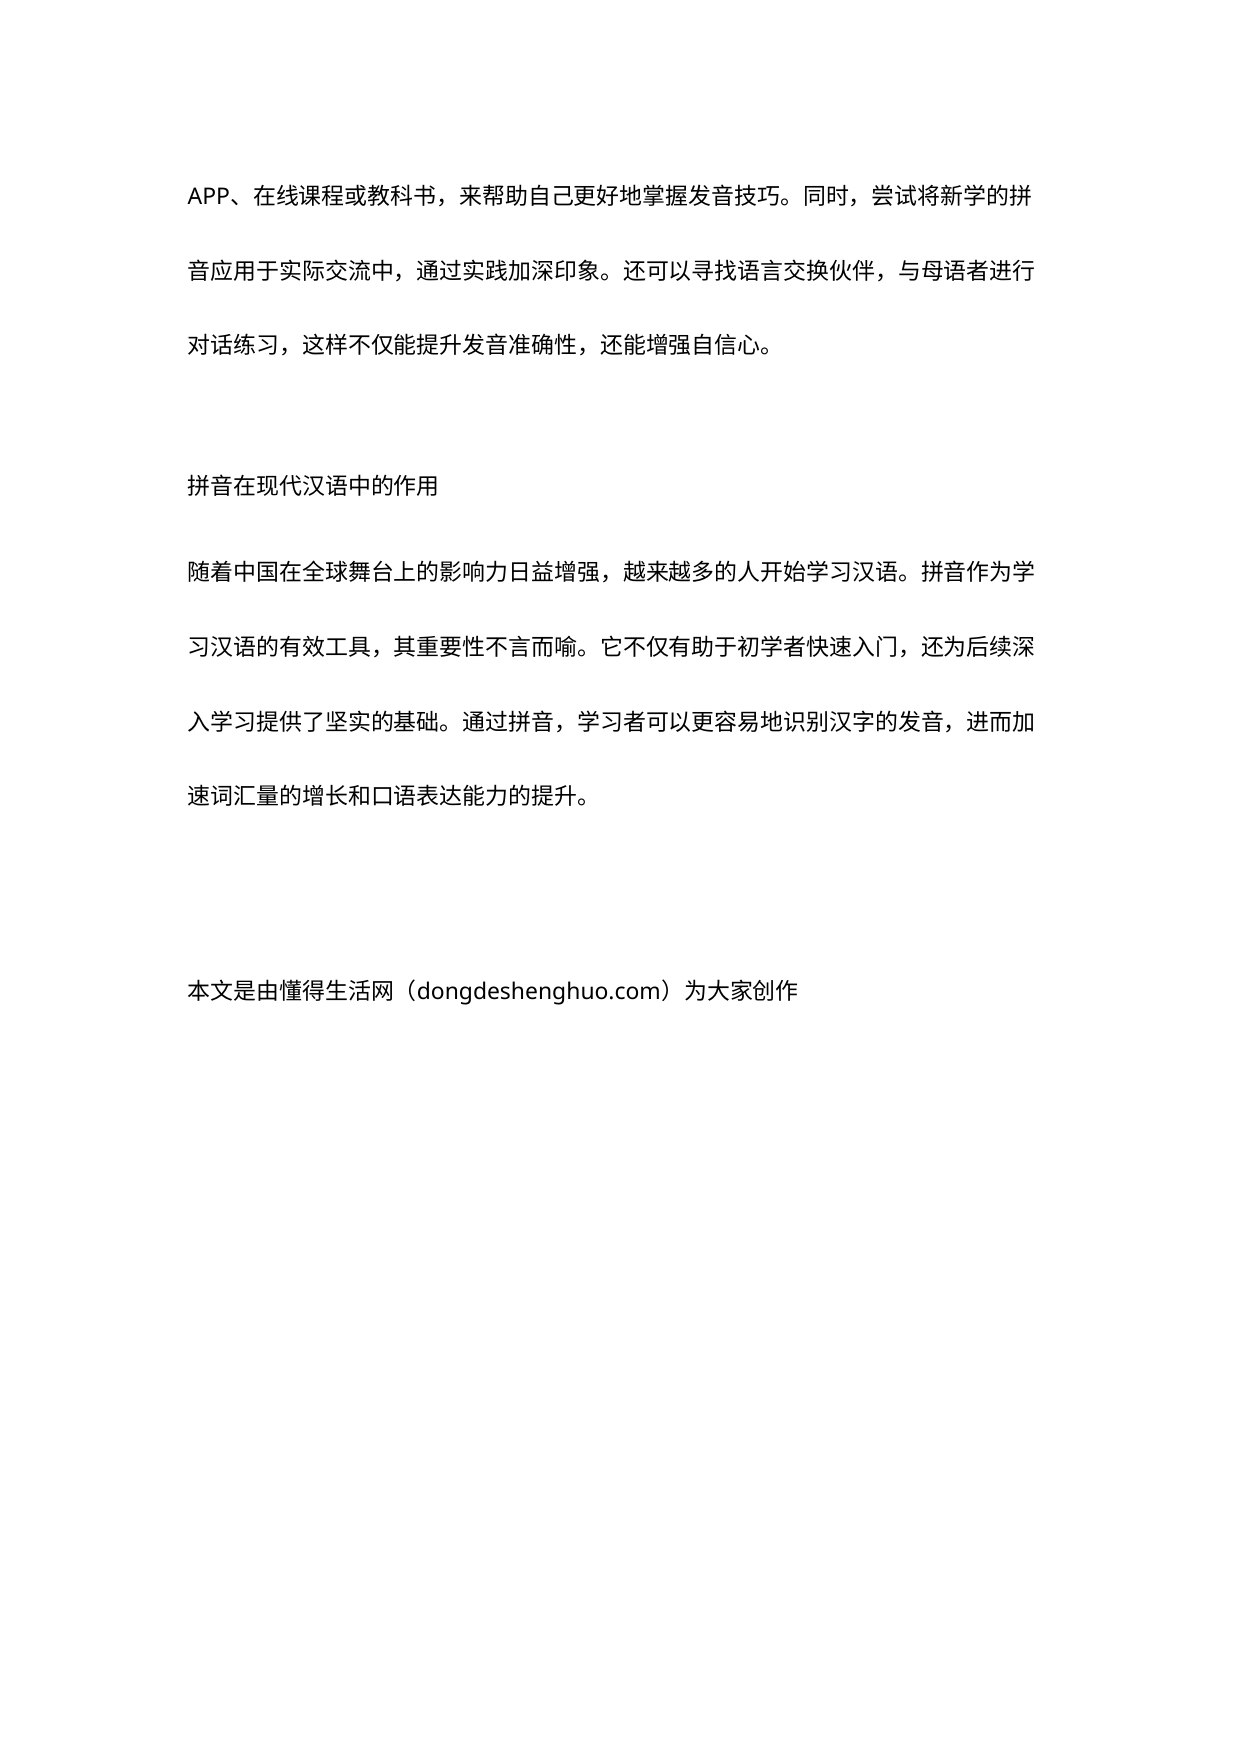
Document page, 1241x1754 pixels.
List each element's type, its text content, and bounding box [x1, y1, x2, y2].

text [187, 162, 1053, 376]
text 本文是由懂得生活网（dongdeshenghuo.com）为大家创作 [187, 957, 1053, 1022]
text 随着中国在全球舞台上的影响力日益增强，越来越多的人开始学习汉语。拼音作为学习汉语的有效工具，其重要性不言而喻。它不仅有助于初学者快速入门，还为后续深入学习提供了坚实的基础。通过拼音，学习者可以更容易地识别汉字的发音，进而加速词汇量的增长和口语表达能力的提升。 [187, 538, 1053, 827]
text 拼音在现代汉语中的作用 [187, 452, 1053, 517]
